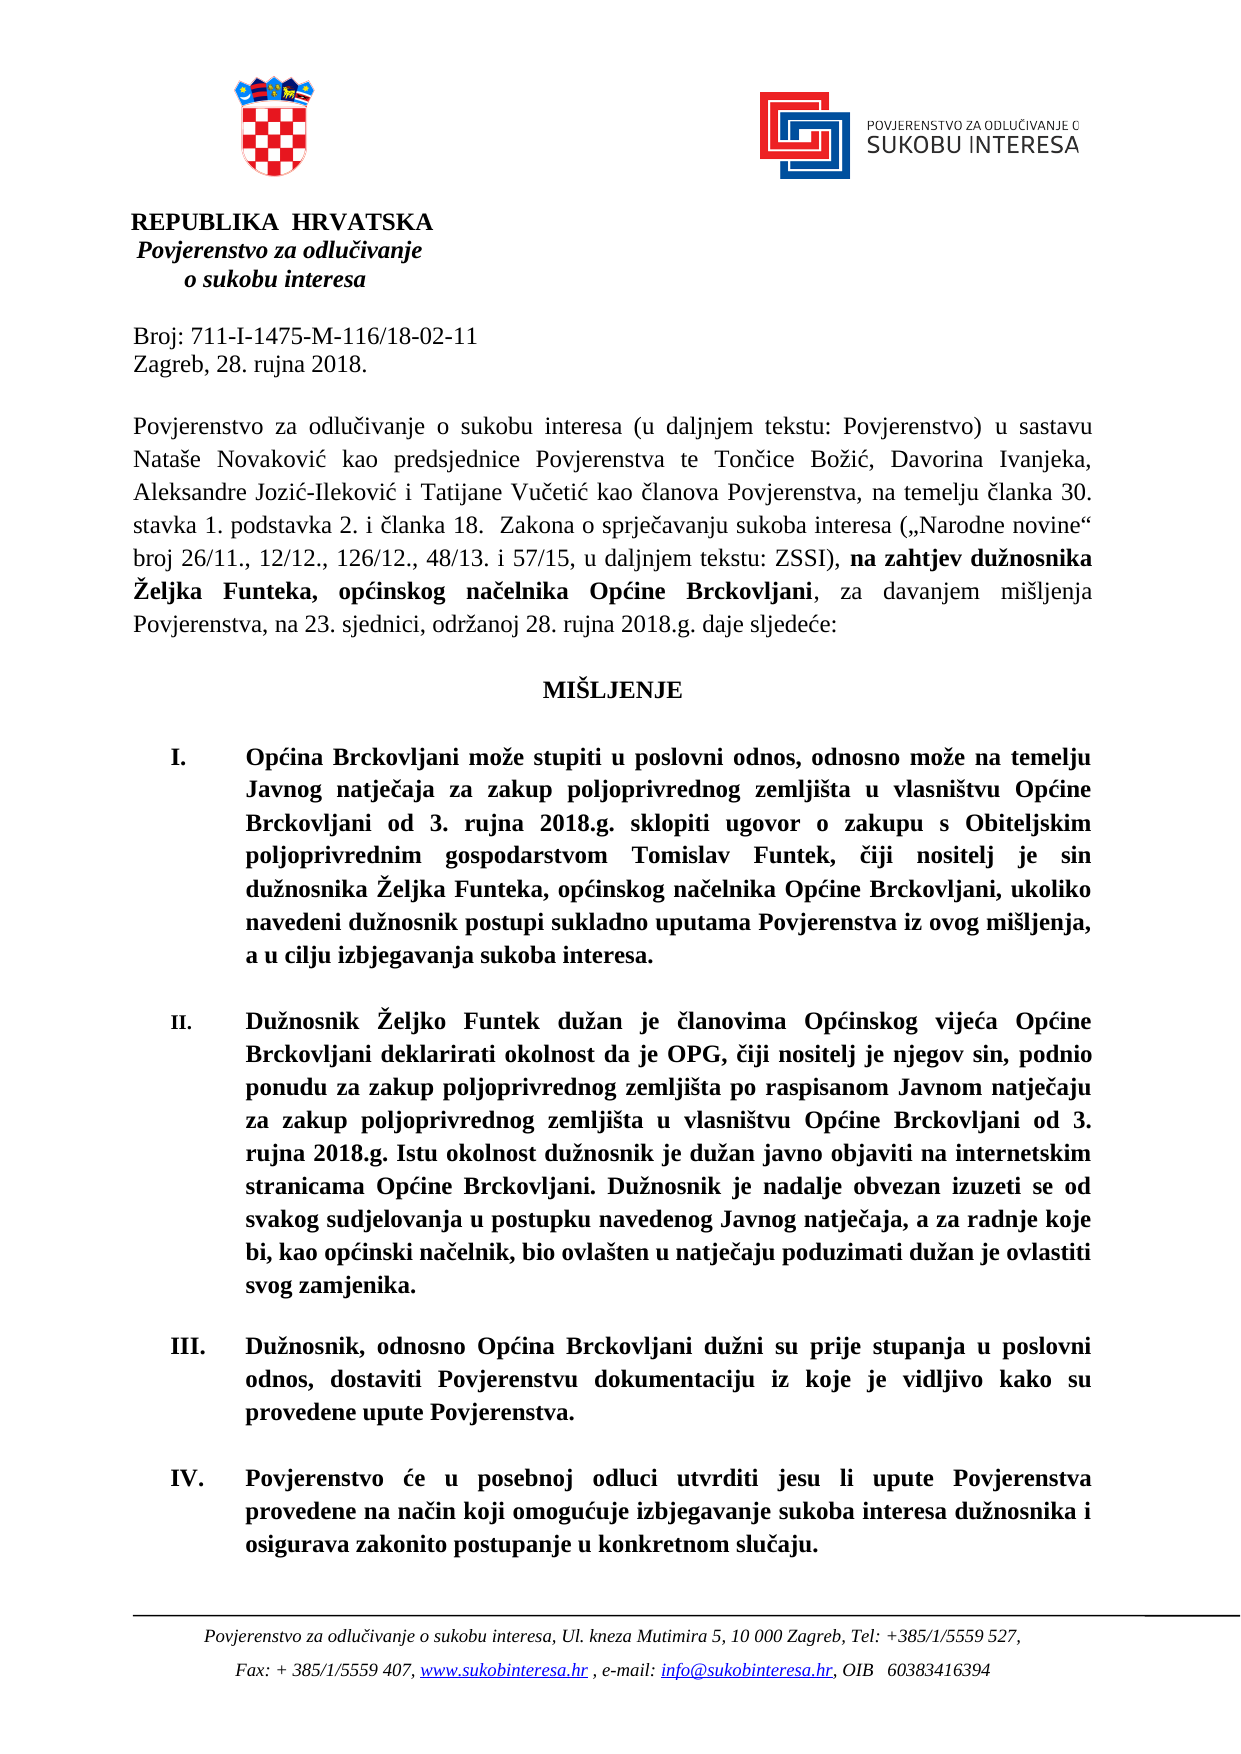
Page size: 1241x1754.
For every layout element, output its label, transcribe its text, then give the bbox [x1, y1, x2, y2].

list Općina Brckovljani može stupiti u poslovni odnos, odnosno može na temelju Javnog natječaja za zakup poljoprivrednog zemljišta u vlasništvu Općine Brckovljani od 3. rujna 2018.g. sklopiti ugovor o zakupu s Obiteljskim poljoprivrednim gospodarstvom Tomislav Funtek, čiji nositelj je sin dužnosnika Željka Funteka, općinskog načelnika Općine Brckovljani, ukoliko navedeni dužnosnik postupi sukladno uputama Povjerenstva iz ovog mišljenja, a u cilju izbjegavanja sukoba interesa. [170, 742, 1092, 968]
text Broj: 711-I-1475-M-116/18-02-11 [133, 321, 1092, 349]
text Zagreb, 28. rujna 2018. [133, 349, 1033, 378]
text Povjerenstvo za odlučivanje o sukobu interesa (u daljnjem tekstu: Povjerenstvo) u sastavu Nataše Novaković kao predsjednice Povjerenstva te Tončice Božić, Davorina Ivanjeka, Aleksandre Jozić-Ileković i Tatijane Vučetić kao članova Povjerenstva, na temelju članka 30. stavka 1. podstavka 2. i članka 18. Zakona o sprječavanju sukoba interesa („Narodne novine“ broj 26/11., 12/12., 126/12., 48/13. i 57/15, u daljnjem tekstu: ZSSI), na zahtjev dužnosnika Željka Funteka, općinskog načelnika Općine Brckovljani, za davanjem mišljenja Povjerenstva, na 23. sjednici, održanoj 28. rujna 2018.g. daje sljedeće: [133, 411, 1092, 638]
list Dužnosnik Željko Funtek dužan je članovima Općinskog vijeća Općine Brckovljani deklarirati okolnost da je OPG, čiji nositelj je njegov sin, podnio ponudu za zakup poljoprivrednog zemljišta po raspisanom Javnom natječaju za zakup poljoprivrednog zemljišta u vlasništvu Općine Brckovljani od 3. rujna 2018.g. Istu okolnost dužnosnik je dužan javno objaviti na internetskim stranicama Općine Brckovljani. Dužnosnik je nadalje obvezan izuzeti se od svakog sudjelovanja u postupku navedenog Javnog natječaja, a za radnje koje bi, kao općinski načelnik, bio ovlašten u natječaju poduzimati dužan je ovlastiti svog zamjenika. [170, 1006, 1092, 1299]
picture [231, 73, 320, 179]
list Povjerenstvo će u posebnoj odluci utvrditi jesu li upute Povjerenstva provedene na način koji omogućuje izbjegavanje sukoba interesa dužnosnika i osigurava zakonito postupanje u konkretnom slučaju. [170, 1463, 1092, 1558]
picture [760, 92, 1079, 179]
list Dužnosnik, odnosno Općina Brckovljani dužni su prije stupanja u poslovni odnos, dostaviti Povjerenstvu dokumentaciju iz koje je vidljivo kako su provedene upute Povjerenstva. [170, 1331, 1092, 1426]
text MIŠLJENJE [133, 676, 1092, 704]
